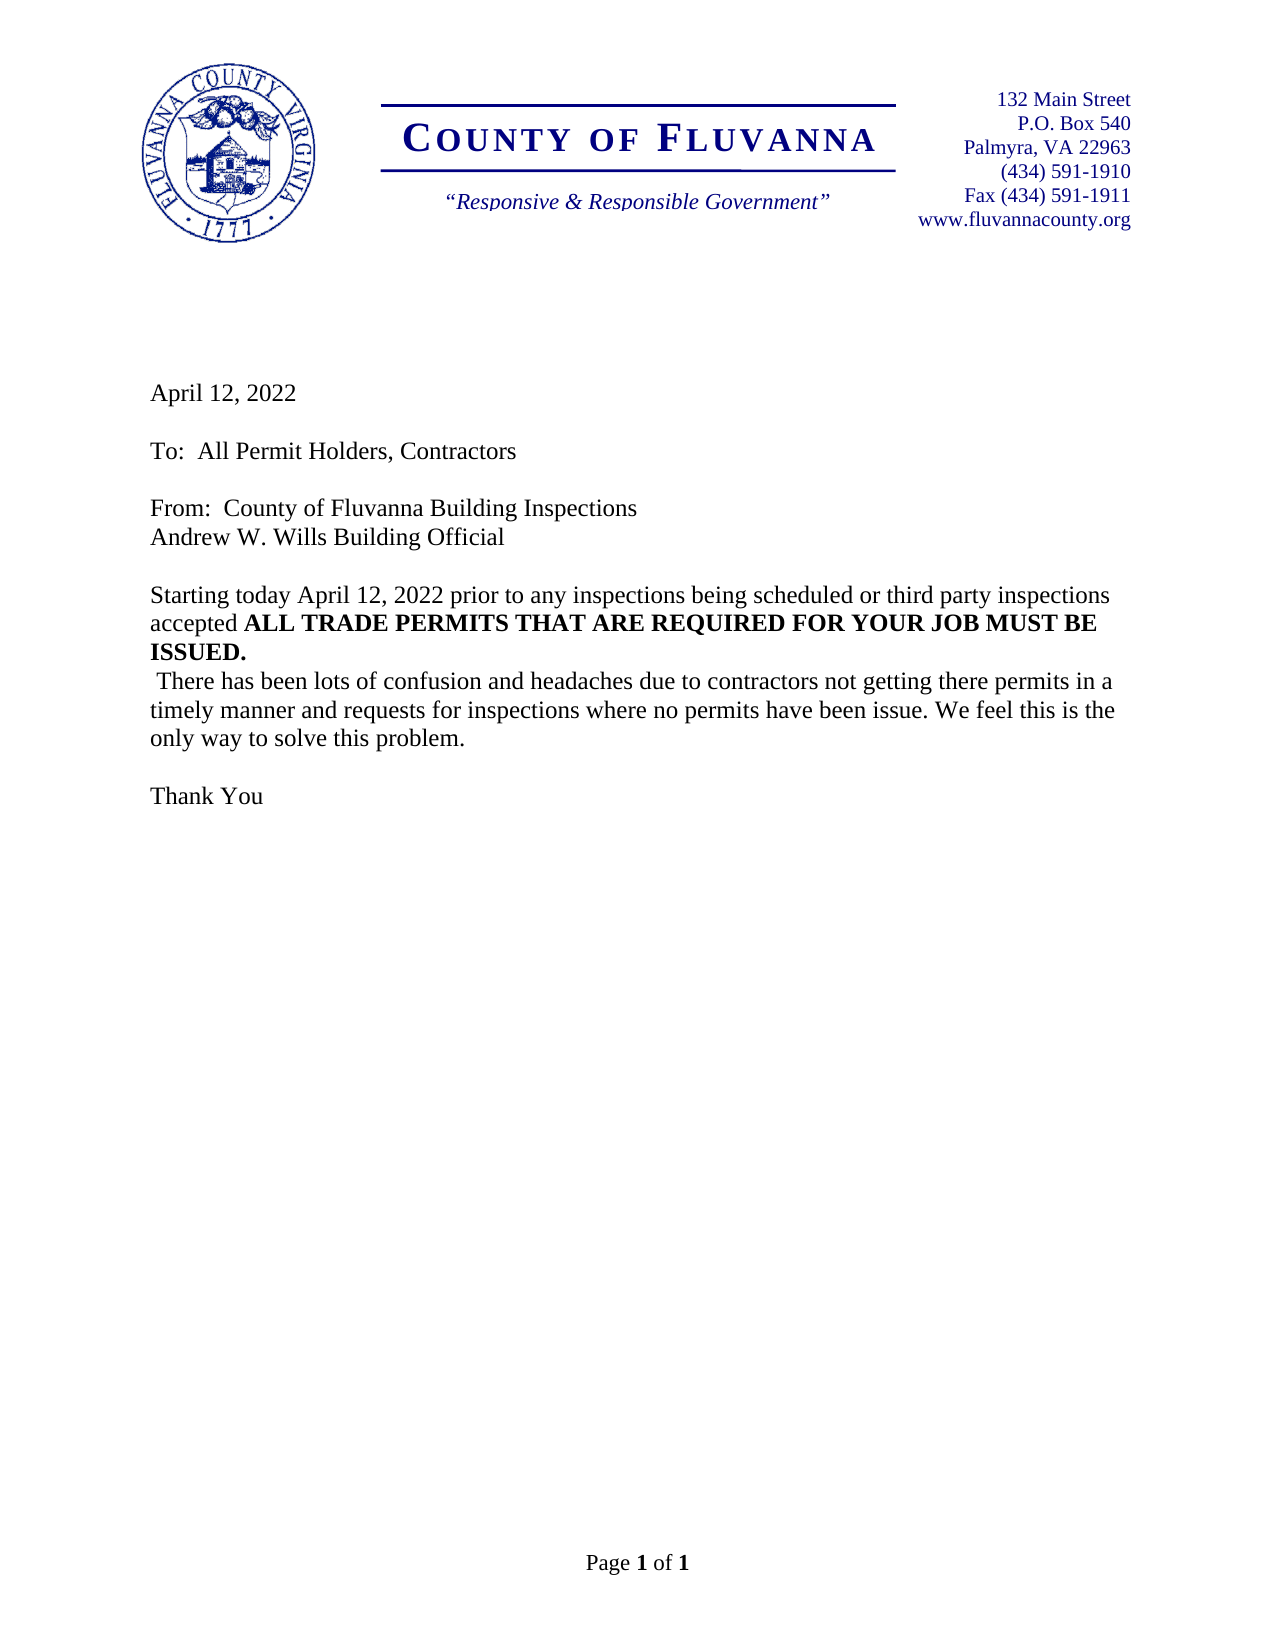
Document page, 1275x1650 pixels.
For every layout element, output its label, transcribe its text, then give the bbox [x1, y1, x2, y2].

text There has been lots of confusion and headaches due to contractors not getting there permits in a timely manner and requests for inspections where no permits have been issue. We feel this is the only way to solve this problem. [150, 666, 1125, 752]
text Starting today April 12, 2022 prior to any inspections being scheduled or third party inspections accepted ALL TRADE PERMITS THAT ARE REQUIRED FOR YOUR JOB MUST BE ISSUED. [150, 580, 1125, 666]
text Thank You [150, 781, 1125, 810]
text April 12, 2022 [150, 378, 1125, 407]
text To: All Permit Holders, Contractors [150, 436, 1125, 465]
picture [129, 51, 328, 250]
text From: County of Fluvanna Building Inspections [150, 493, 1125, 522]
text Andrew W. Wills Building Official [150, 522, 1125, 551]
